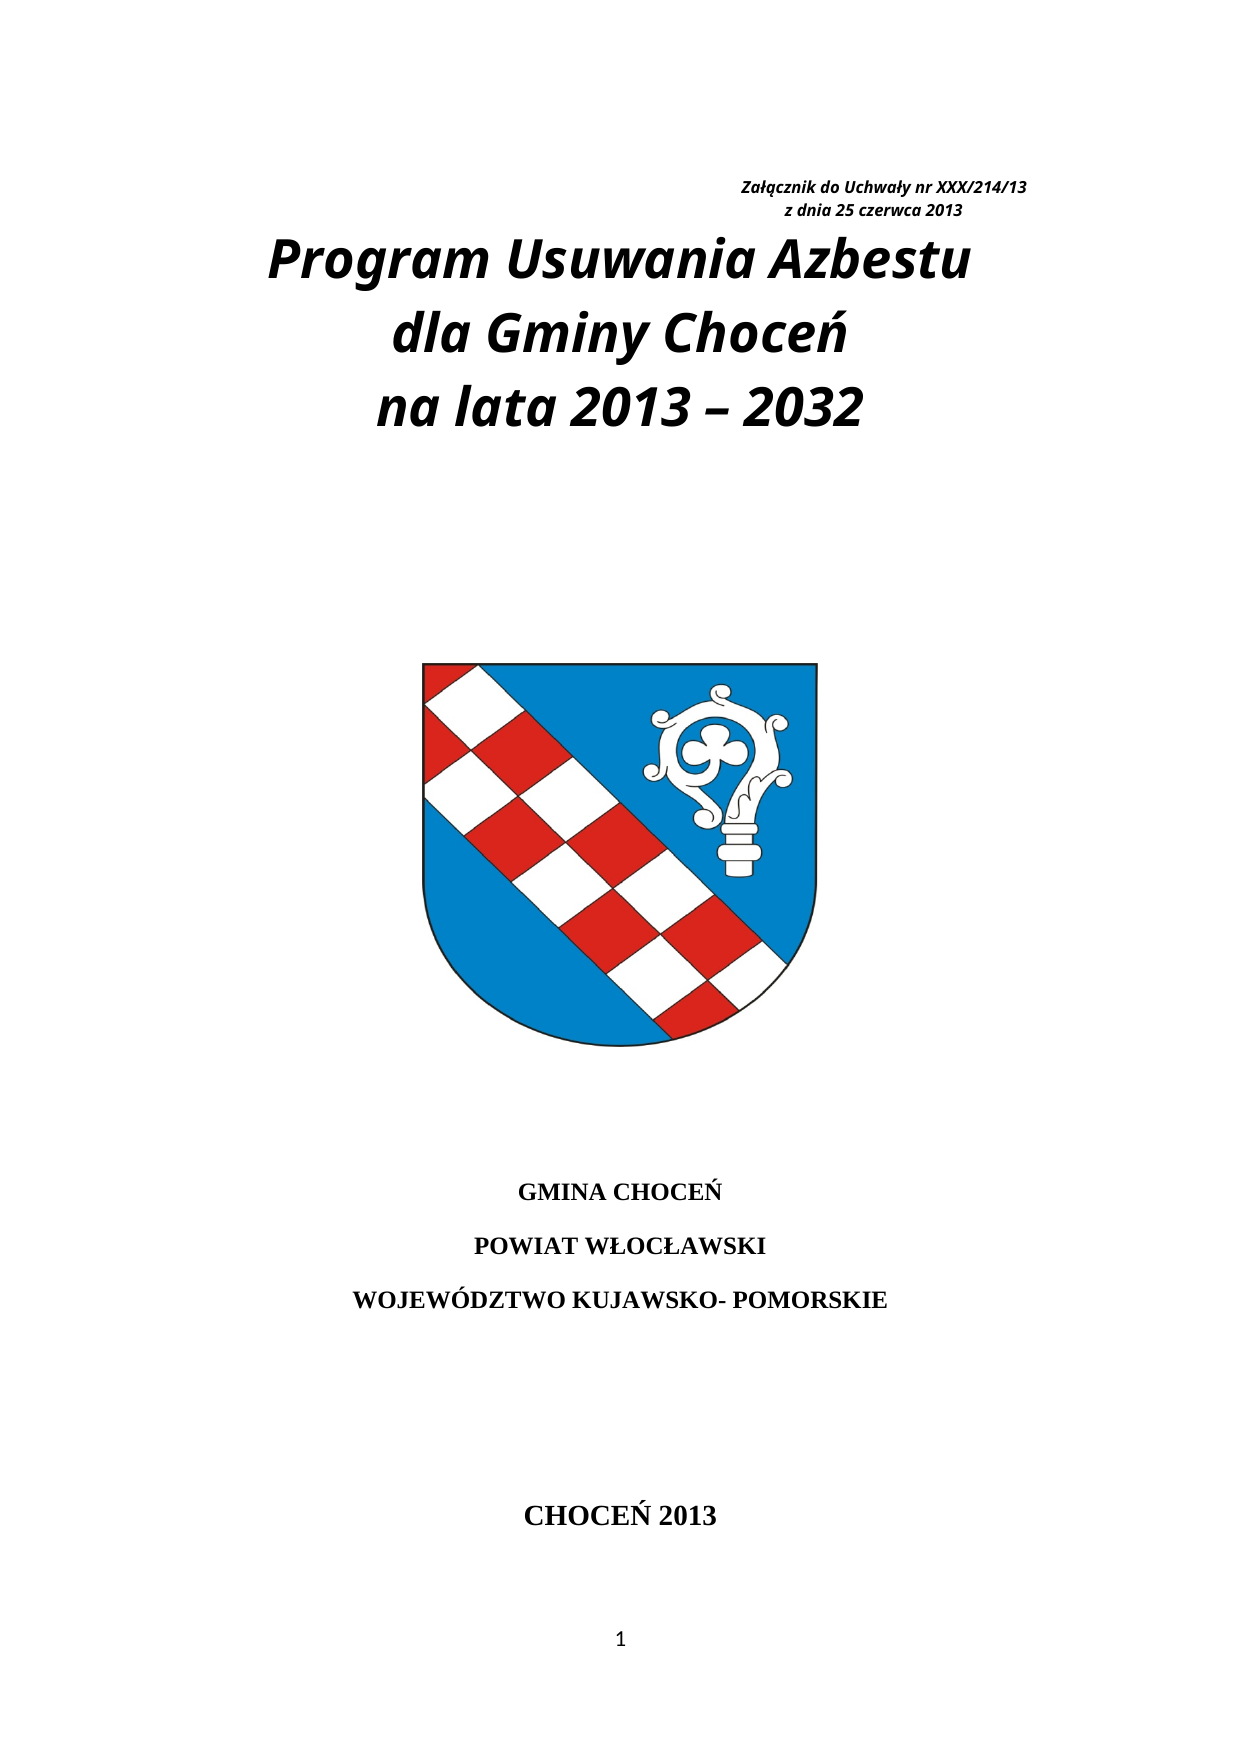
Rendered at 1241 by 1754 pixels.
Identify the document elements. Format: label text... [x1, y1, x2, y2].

text GMINA CHOCEŃ [148, 1177, 1093, 1206]
text POWIAT WŁOCŁAWSKI [148, 1231, 1093, 1260]
text Załącznik do Uchwały nr XXX/214/13 [148, 176, 1093, 198]
text na lata 2013 – 2032 [148, 368, 1093, 442]
text WOJEWÓDZTWO KUJAWSKO- POMORSKIE [148, 1285, 1093, 1314]
text Program Usuwania Azbestu [148, 221, 1093, 295]
text z dnia 25 czerwca 2013 [148, 198, 1093, 221]
text dla Gminy Choceń [148, 295, 1093, 368]
picture [422, 663, 818, 1047]
text CHOCEŃ 2013 [148, 1498, 1093, 1532]
